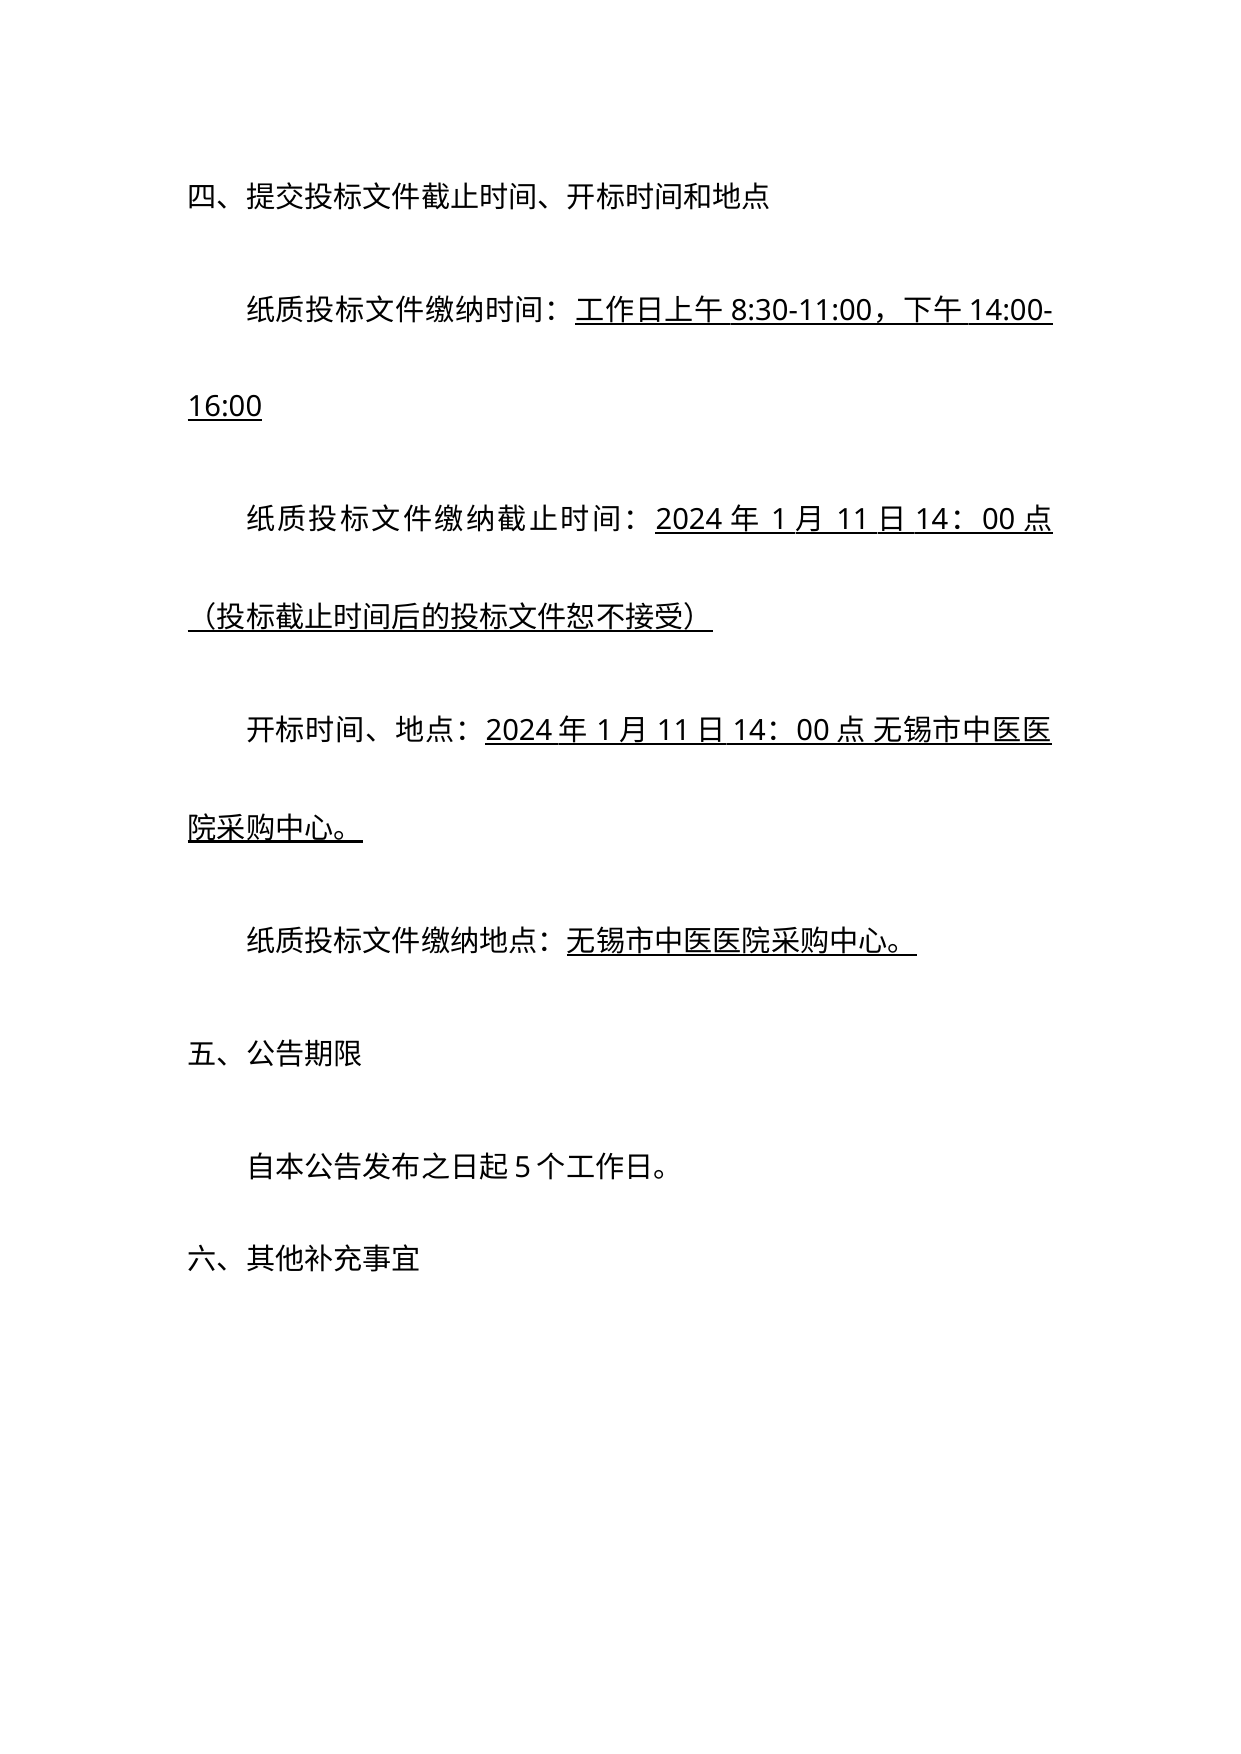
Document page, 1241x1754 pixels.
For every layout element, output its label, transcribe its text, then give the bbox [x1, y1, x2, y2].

text 自本公告发布之日起5个工作日。 [187, 1132, 1053, 1197]
subtitle 纸质投标文件缴纳时间：工作日上午8:30-11:00，下午14:00-16:00 [187, 275, 1053, 438]
subtitle 五、公告期限 [187, 1019, 1053, 1084]
subtitle 六、其他补充事宜 [187, 1224, 1053, 1289]
subtitle 纸质投标文件缴纳地点：无锡市中医医院采购中心。 [187, 906, 1053, 971]
subtitle 开标时间、地点：2024年 1月 11日14：00点 无锡市中医医院采购中心。 [187, 695, 1053, 858]
subtitle 四、提交投标文件截止时间、开标时间和地点 [187, 162, 1053, 227]
subtitle 纸质投标文件缴纳截止时间：2024年 1月 11日14：00点（投标截止时间后的投标文件恕不接受） [187, 484, 1053, 647]
